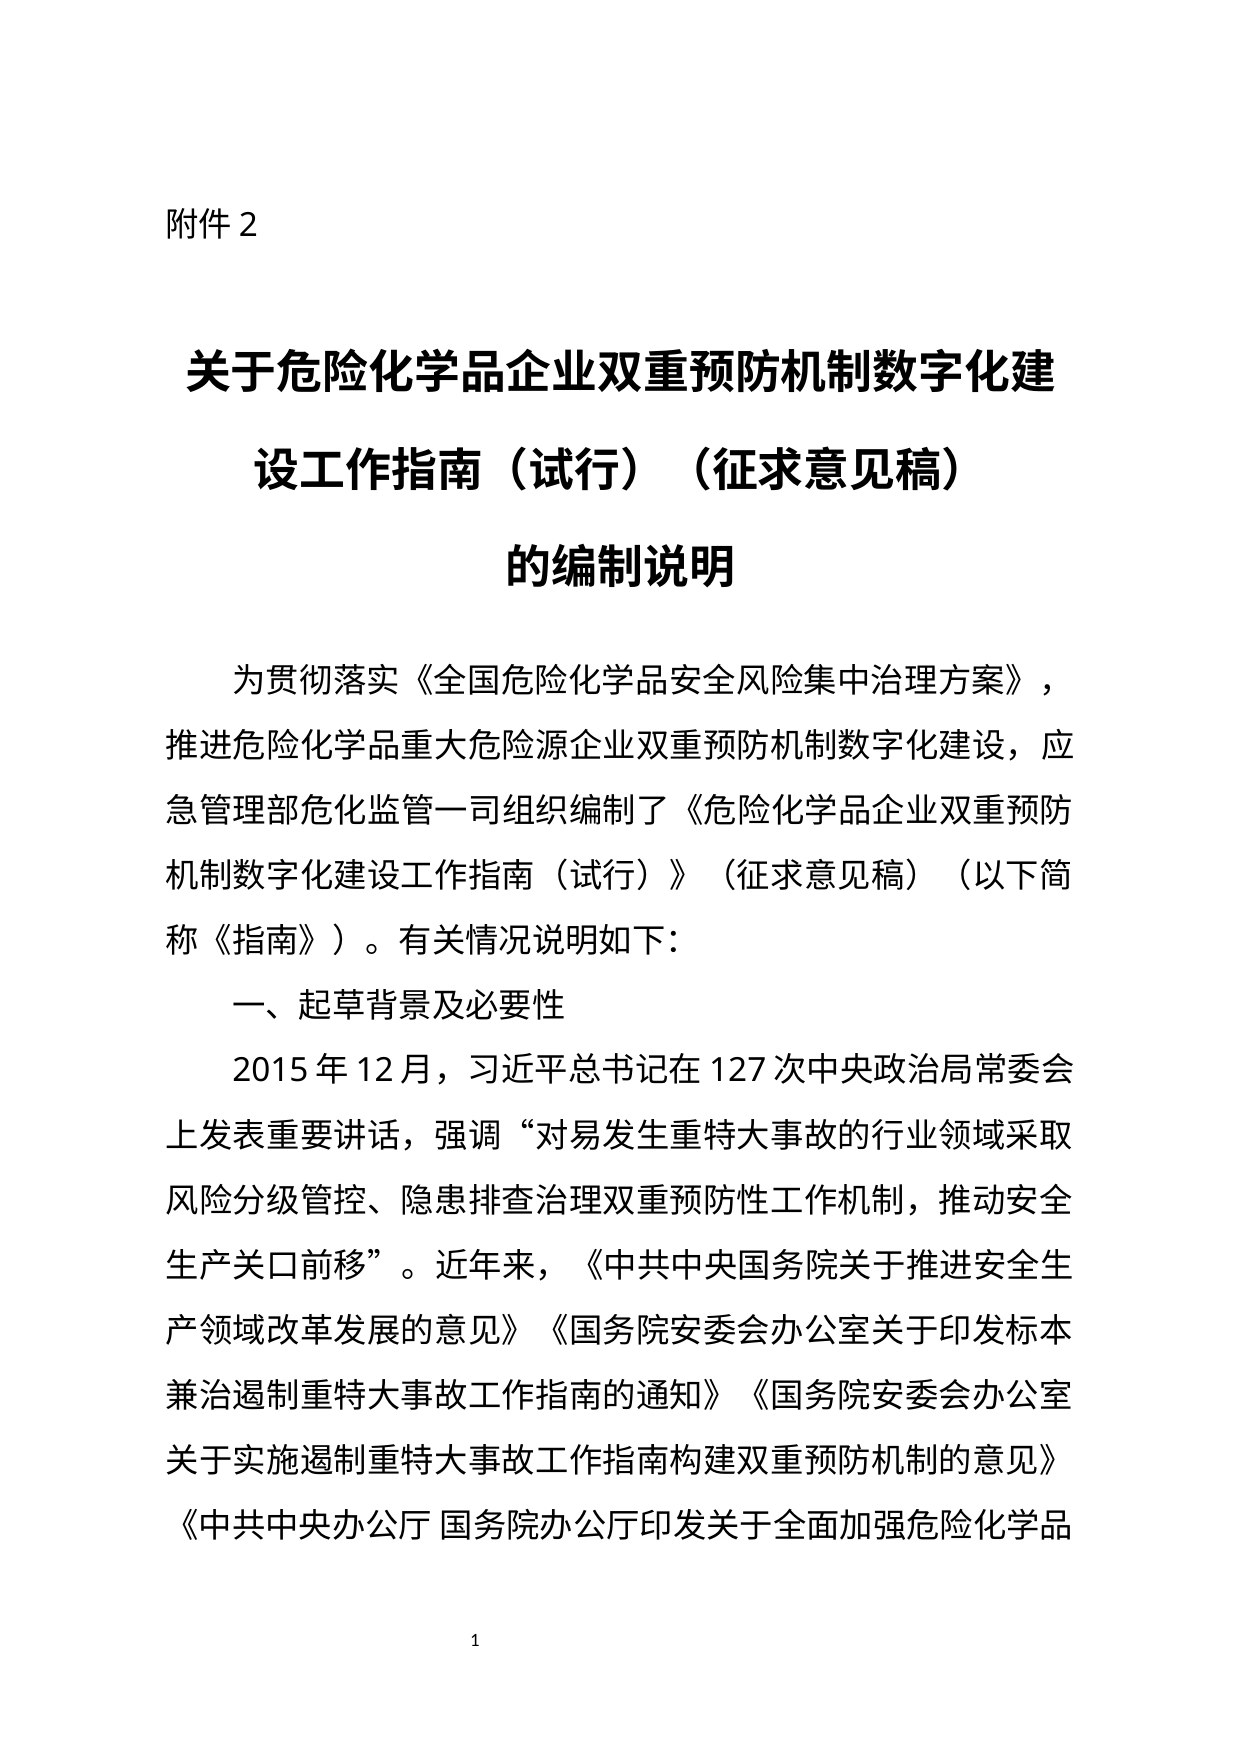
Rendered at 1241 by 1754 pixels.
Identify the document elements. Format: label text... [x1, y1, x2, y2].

text 附件2 [165, 190, 1075, 255]
text 关于危险化学品企业双重预防机制数字化建设工作指南（试行）（征求意见稿） [165, 320, 1075, 515]
text 一、起草背景及必要性 [165, 970, 1075, 1035]
text 的编制说明 [165, 515, 1075, 612]
text 为贯彻落实《全国危险化学品安全风险集中治理方案》，推进危险化学品重大危险源企业双重预防机制数字化建设，应急管理部危化监管一司组织编制了《危险化学品企业双重预防机制数字化建设工作指南（试行）》（征求意见稿）（以下简称《指南》）。有关情况说明如下： [165, 645, 1075, 970]
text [165, 1035, 1075, 1555]
